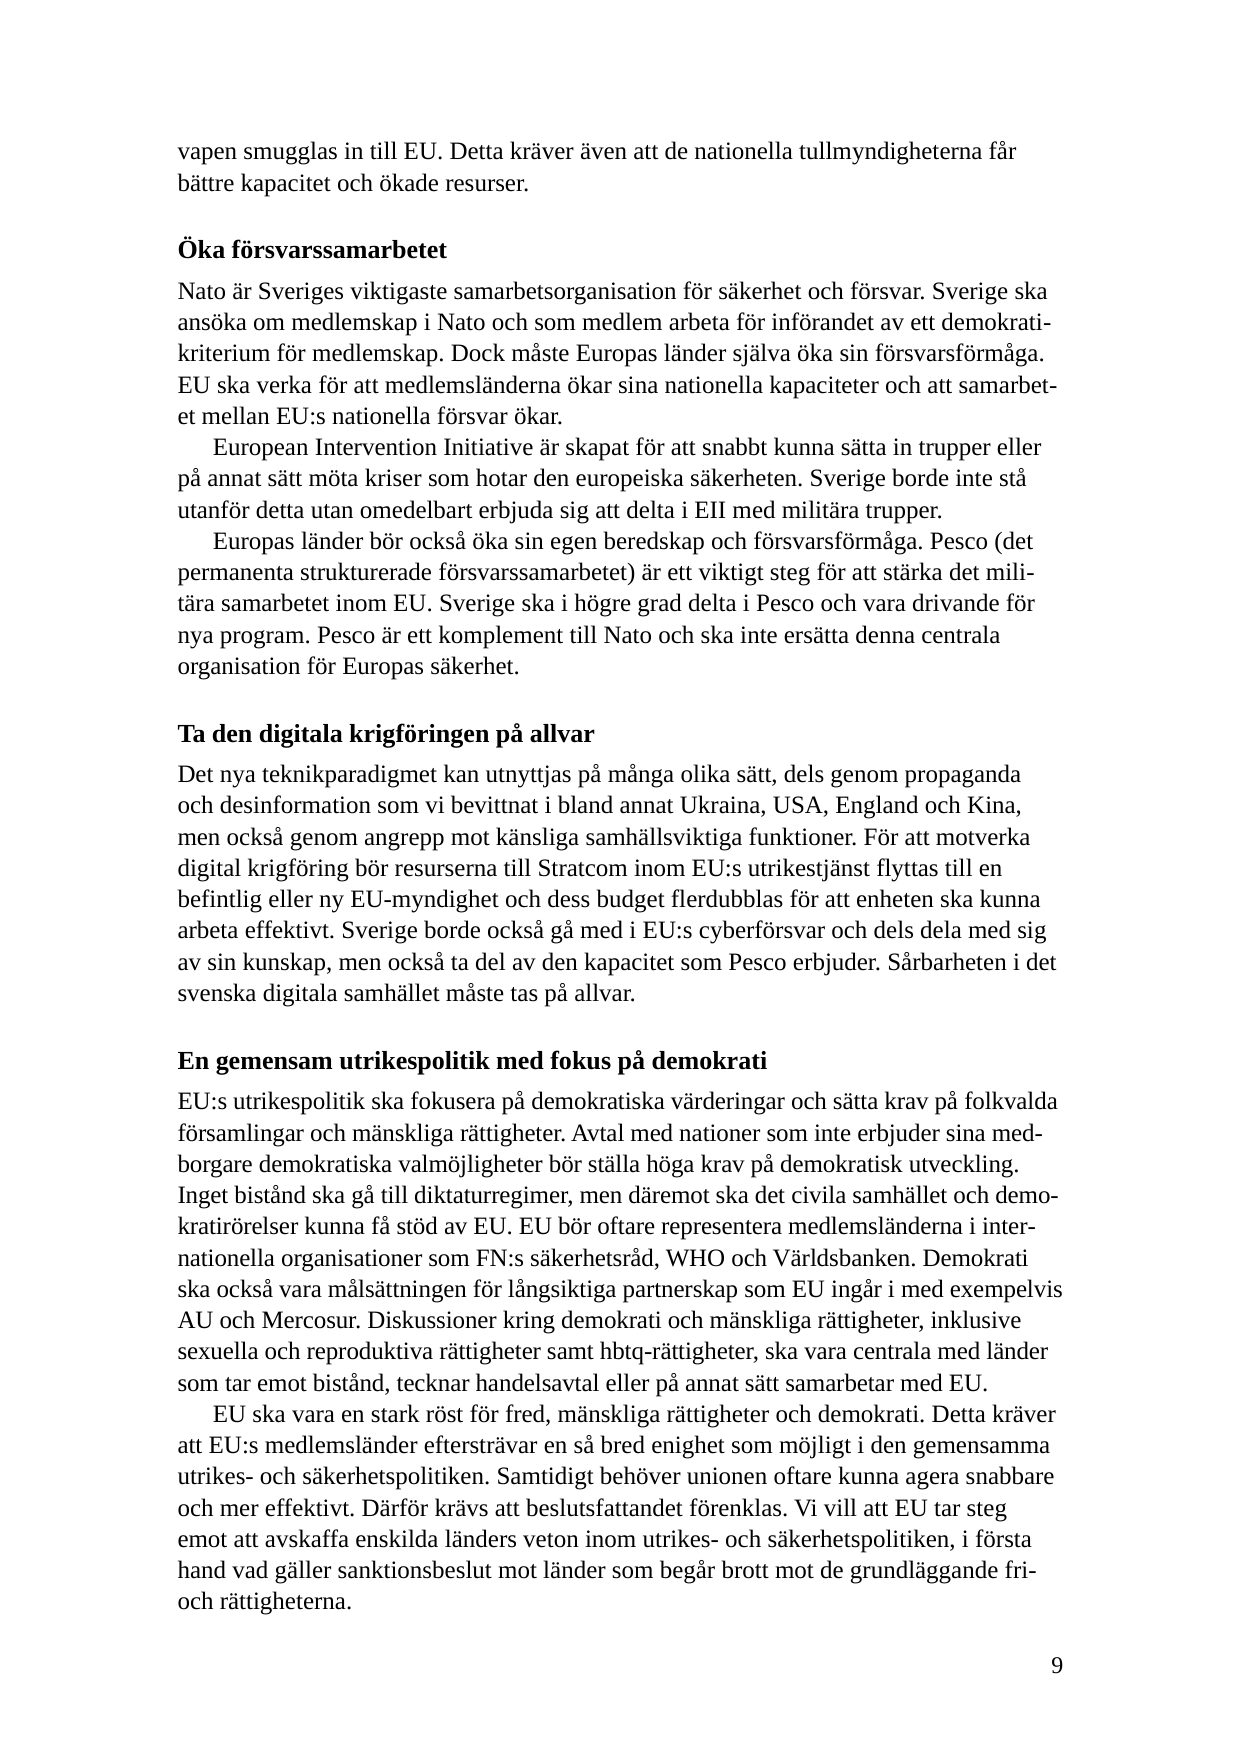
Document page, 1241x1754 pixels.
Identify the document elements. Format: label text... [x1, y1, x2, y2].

text EU ska vara en stark röst för fred, mänskliga rättigheter och demokrati. Detta kräver att EU:s medlemsländer eftersträvar en så bred enighet som möjligt i den gemensamma utrikes- och säkerhetspolitiken. Samtidigt behöver unionen oftare kunna agera snabbare och mer effektivt. Därför krävs att beslutsfattandet förenklas. Vi vill att EU tar steg emot att avskaffa enskilda länders veton inom utrikes- och säkerhetspolitiken, i första hand vad gäller sanktionsbeslut mot länder som begår brott mot de grundläggande fri- och rättigheterna. [177, 1396, 1063, 1615]
text Europas länder bör också öka sin egen beredskap och försvarsförmåga. Pesco (det permanenta strukturerade försvarssamarbetet) är ett viktigt steg för att stärka det militära samarbetet inom EU. Sverige ska i högre grad delta i Pesco och vara drivande för nya program. Pesco är ett komplement till Nato och ska inte ersätta denna centrala organisation för Europas säkerhet. [177, 523, 1063, 680]
subtitle En gemensam utrikespolitik med fokus på demokrati [177, 1044, 1063, 1076]
subtitle Öka försvarssamarbetet [177, 234, 1063, 265]
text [177, 134, 1063, 196]
text Nato är Sveriges viktigaste samarbetsorganisation för säkerhet och försvar. Sverige ska ansöka om medlemskap i Nato och som medlem arbeta för införandet av ett demokratikriterium för medlemskap. Dock måste Europas länder själva öka sin försvarsförmåga. EU ska verka för att medlemsländerna ökar sina nationella kapaciteter och att samarbetet mellan EU:s nationella försvar ökar. [177, 273, 1063, 430]
text European Intervention Initiative är skapat för att snabbt kunna sätta in trupper eller på annat sätt möta kriser som hotar den europeiska säkerheten. Sverige borde inte stå utanför detta utan omedelbart erbjuda sig att delta i EII med militära trupper. [177, 430, 1063, 523]
text EU:s utrikespolitik ska fokusera på demokratiska värderingar och sätta krav på folkvalda församlingar och mänskliga rättigheter. Avtal med nationer som inte erbjuder sina medborgare demokratiska valmöjligheter bör ställa höga krav på demokratisk utveckling. Inget bistånd ska gå till diktaturregimer, men däremot ska det civila samhället och demokratirörelser kunna få stöd av EU. EU bör oftare representera medlemsländerna i internationella organisationer som FN:s säkerhetsråd, WHO och Världsbanken. Demokrati ska också vara målsättningen för långsiktiga partnerskap som EU ingår i med exempelvis AU och Mercosur. Diskussioner kring demokrati och mänskliga rättigheter, inklusive sexuella och reproduktiva rättigheter samt hbtq-rättigheter, ska vara centrala med länder som tar emot bistånd, tecknar handelsavtal eller på annat sätt samarbetar med EU. [177, 1084, 1063, 1396]
text Det nya teknikparadigmet kan utnyttjas på många olika sätt, dels genom propaganda och desinformation som vi bevittnat i bland annat Ukraina, USA, England och Kina, men också genom angrepp mot känsliga samhällsviktiga funktioner. För att motverka digital krigföring bör resurserna till Stratcom inom EU:s utrikestjänst flyttas till en befintlig eller ny EU-myndighet och dess budget flerdubblas för att enheten ska kunna arbeta effektivt. Sverige borde också gå med i EU:s cyberförsvar och dels dela med sig av sin kunskap, men också ta del av den kapacitet som Pesco erbjuder. Sårbarheten i det svenska digitala samhället måste tas på allvar. [177, 757, 1063, 1007]
subtitle Ta den digitala krigföringen på allvar [177, 717, 1063, 748]
